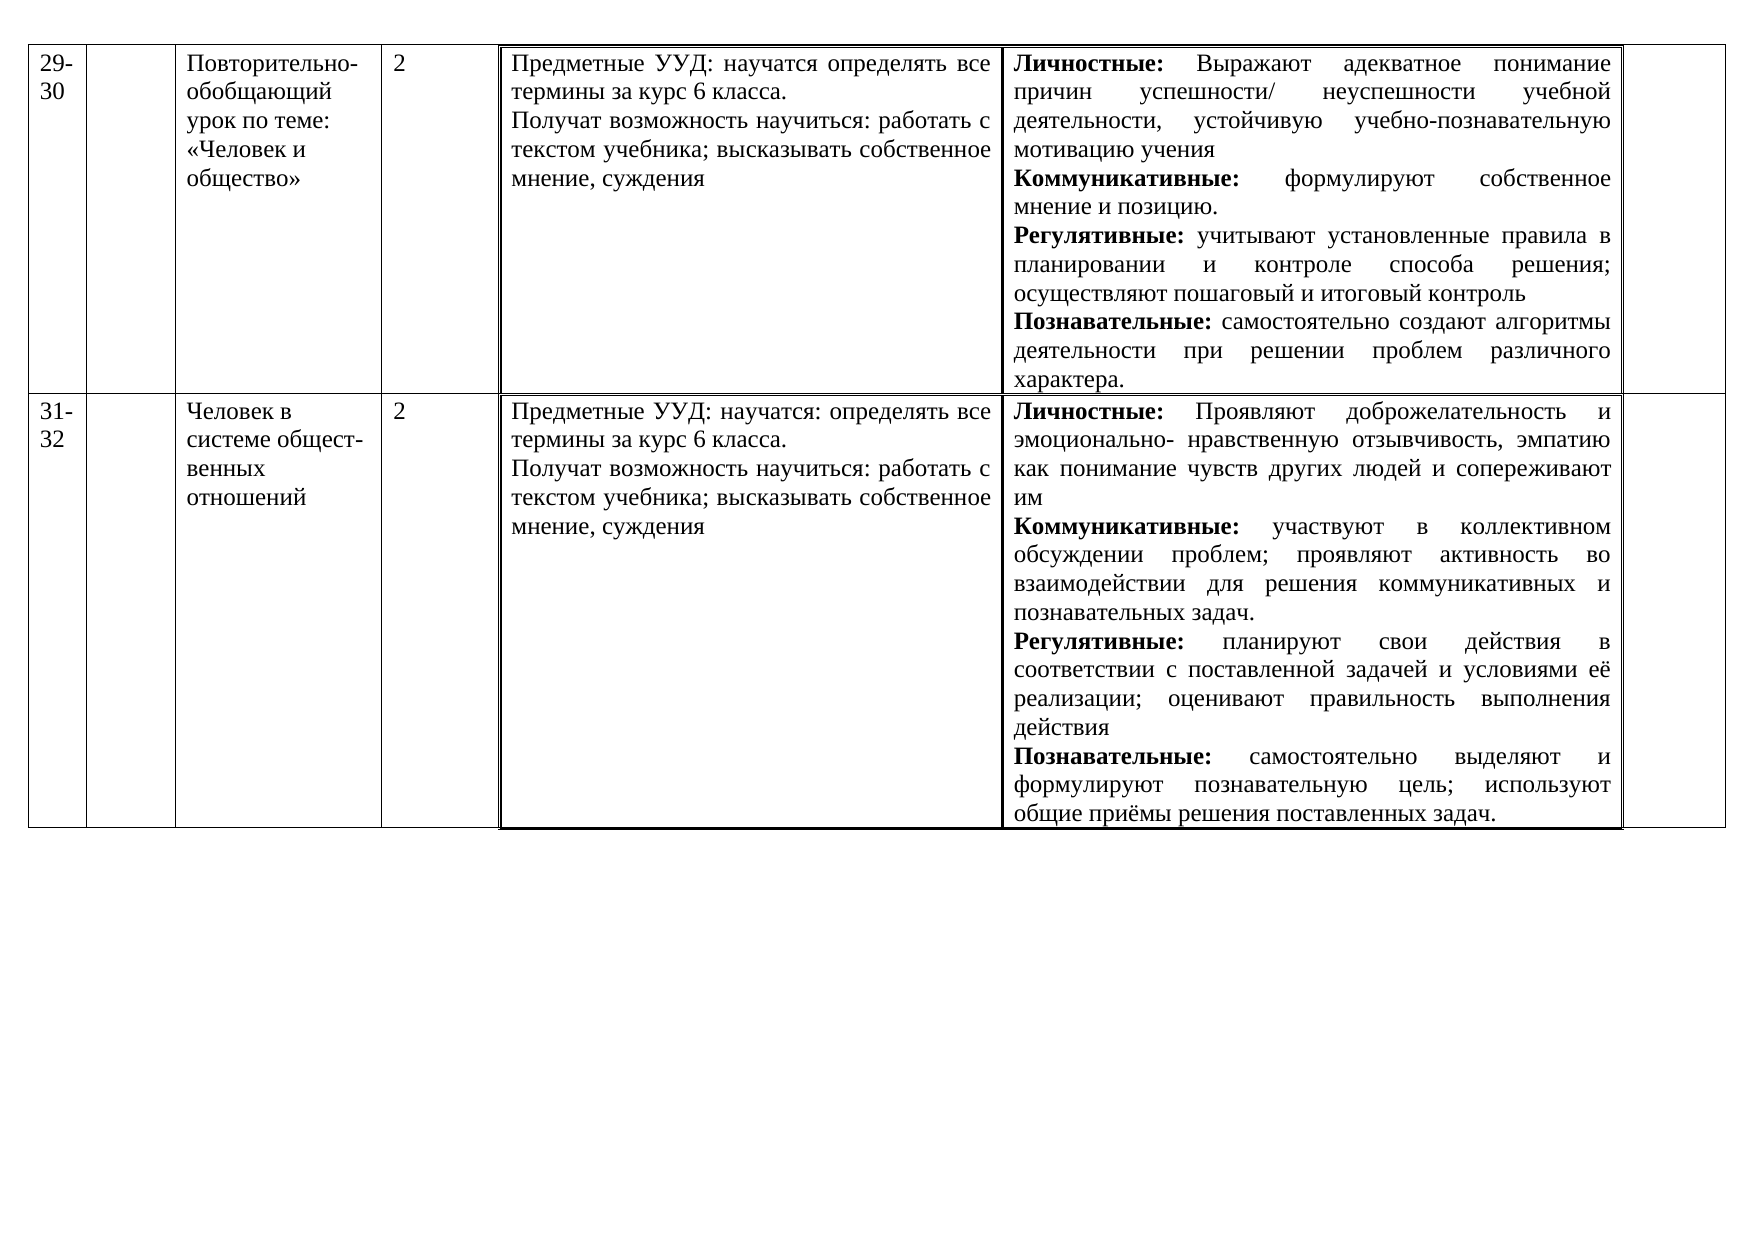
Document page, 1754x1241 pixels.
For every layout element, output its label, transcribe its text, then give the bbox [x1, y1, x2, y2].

table_cell 31-32 [29, 394, 86, 827]
table_cell [1624, 394, 1725, 827]
table_cell [1624, 45, 1725, 393]
table_cell Предметные УУД: научатся определять все термины за курс 6 класса. Получат возможность научиться: работать с текстом учебника; высказывать собственное мнение, суждения [502, 48, 1001, 393]
table_cell Повторительно-обобщающий урок по теме: «Человек и общество» [176, 45, 381, 393]
table_cell Личностные: Проявляют доброжелательность и эмоционально- нравственную отзывчивость, эмпатию как понимание чувств других людей и сопереживают им Коммуникативные: участвуют в коллективном обсуждении проблем; проявляют активность во взаимодействии для решения коммуникативных и познавательных задач. Регулятивные: планируют свои действия в соответствии с поставленной задачей и условиями её реализации; оценивают правильность выполнения действия Познавательные: самостоятельно выделяют и формулируют познавательную цель; используют общие приёмы решения поставленных задач. [1004, 396, 1621, 827]
table_cell Человек в системе общественных отношений [176, 394, 381, 827]
table_cell Личностные: Выражают адекватное понимание причин успешности/ неуспешности учебной деятельности, устойчивую учебно-познавательную мотивацию учения Коммуникативные: формулируют собственное мнение и позицию. Регулятивные: учитывают установленные правила в планировании и контроле способа решения; осуществляют пошаговый и итоговый контроль Познавательные: самостоятельно создают алгоритмы деятельности при решении проблем различного характера. [1004, 48, 1621, 393]
table_cell 2 [382, 394, 498, 827]
table_cell Предметные УУД: научатся: определять все термины за курс 6 класса. Получат возможность научиться: работать с текстом учебника; высказывать собственное мнение, суждения [502, 396, 1001, 827]
table_cell 29-30 [29, 45, 86, 393]
table_cell [87, 394, 175, 827]
table_cell [87, 45, 175, 393]
table_cell 2 [382, 45, 498, 393]
